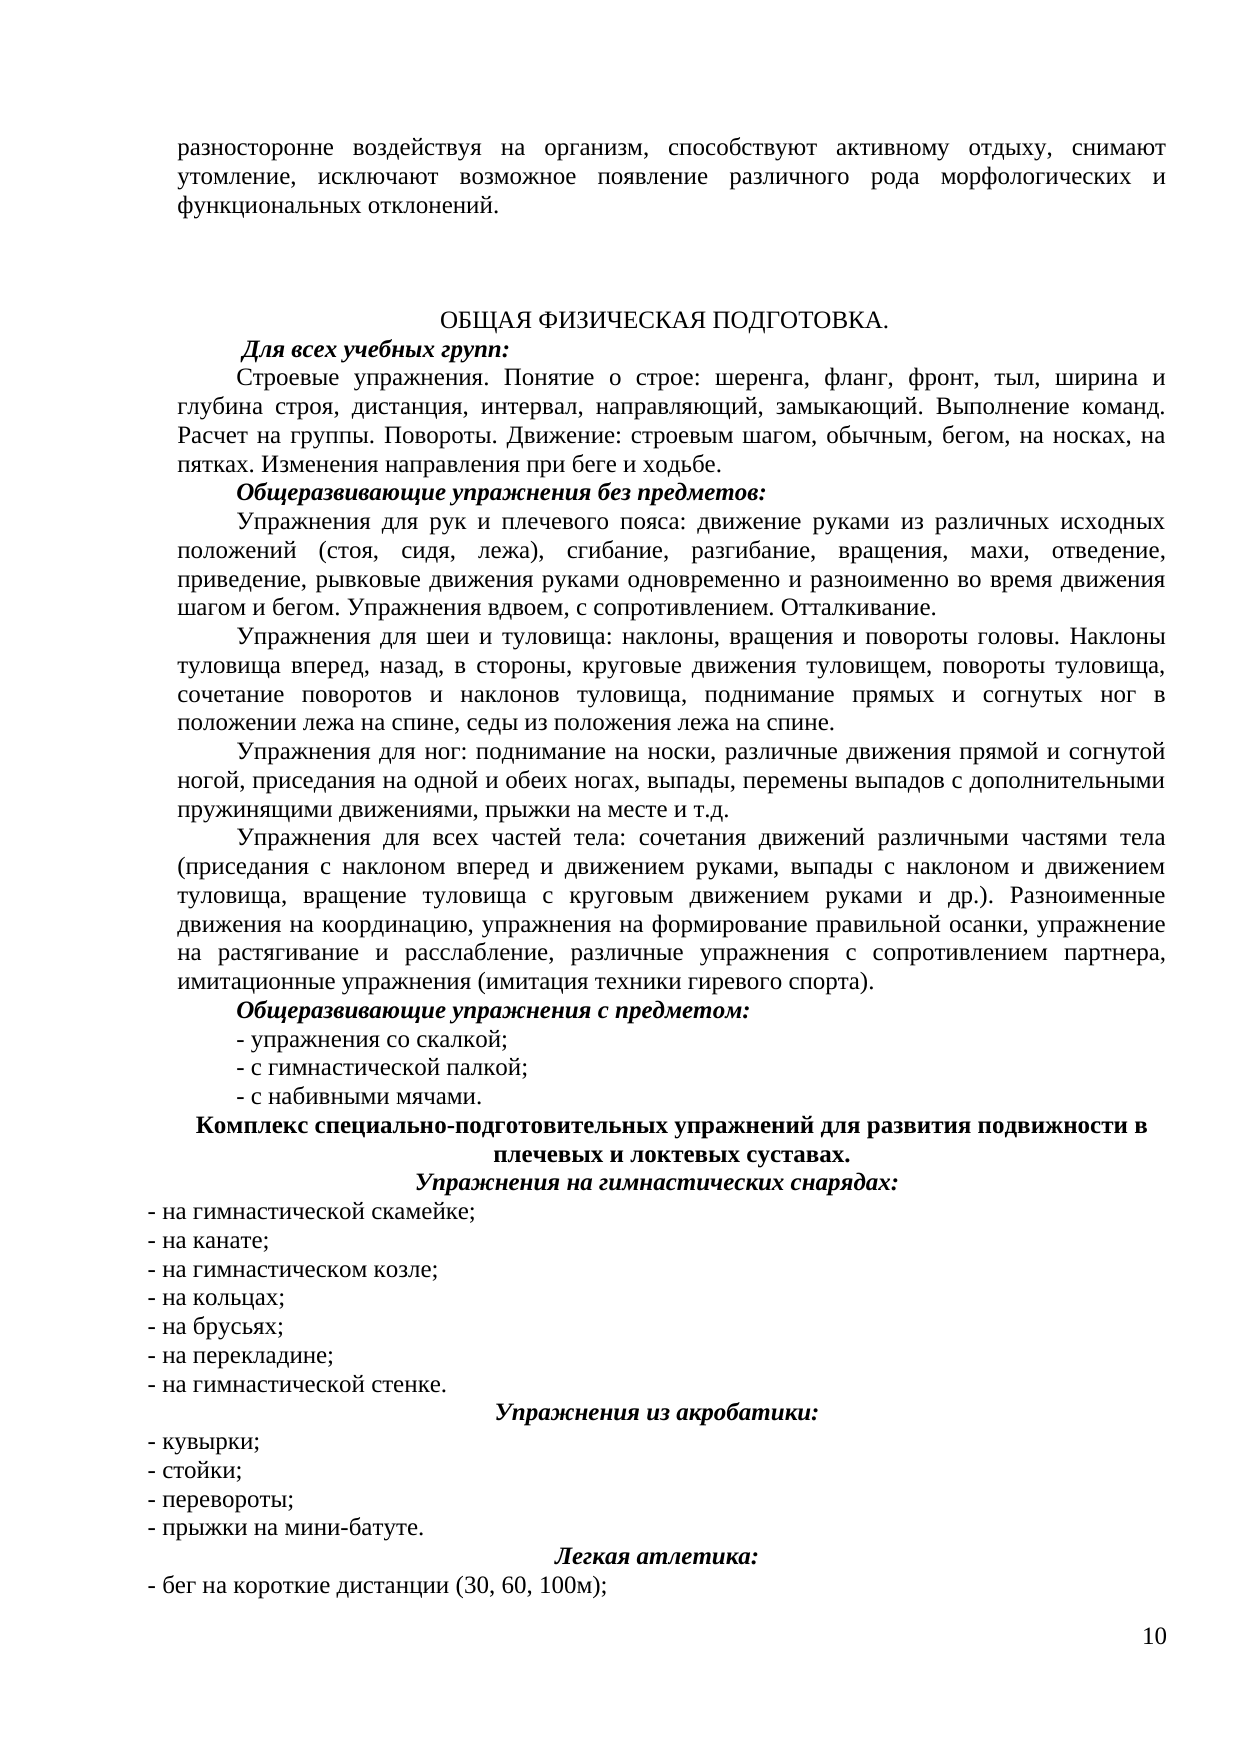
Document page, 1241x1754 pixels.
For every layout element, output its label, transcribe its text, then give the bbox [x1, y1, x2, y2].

text Комплекс специально-подготовительных упражнений для развития подвижности в плечевых и локтевых суставах. [177, 1110, 1167, 1167]
text - с набивными мячами. [177, 1081, 1167, 1110]
text - перевороты; [88, 1484, 1167, 1512]
text - на гимнастическом козле; [88, 1254, 1167, 1282]
text - на гимнастической скамейке; [88, 1196, 1167, 1225]
text Строевые упражнения. Понятие о строе: шеренга, фланг, фронт, тыл, ширина и глубина строя, дистанция, интервал, направляющий, замыкающий. Выполнение команд. Расчет на группы. Повороты. Движение: строевым шагом, обычным, бегом, на носках, на пятках. Изменения направления при беге и ходьбе. [177, 362, 1167, 477]
text Упражнения для рук и плечевого пояса: движение руками из различных исходных положений (стоя, сидя, лежа), сгибание, разгибание, вращения, махи, отведение, приведение, рывковые движения руками одновременно и разноименно во время движения шагом и бегом. Упражнения вдвоем, с сопротивлением. Отталкивание. [177, 506, 1167, 621]
text Упражнения для всех частей тела: сочетания движений различными частями тела (приседания с наклоном вперед и движением руками, выпады с наклоном и движением туловища, вращение туловища с круговым движением руками и др.). Разноименные движения на координацию, упражнения на формирование правильной осанки, упражнение на растягивание и расслабление, различные упражнения с сопротивлением партнера, имитационные упражнения (имитация техники гиревого спорта). [177, 822, 1167, 995]
text - кувырки; [88, 1426, 1167, 1455]
text - на гимнастической стенке. [88, 1369, 1167, 1397]
text - с гимнастической палкой; [177, 1052, 1167, 1081]
text Упражнения для шеи и туловища: наклоны, вращения и повороты головы. Наклоны туловища вперед, назад, в стороны, круговые движения туловищем, повороты туловища, сочетание поворотов и наклонов туловища, поднимание прямых и согнутых ног в положении лежа на спине, седы из положения лежа на спине. [177, 621, 1167, 736]
text ОБЩАЯ ФИЗИЧЕСКАЯ ПОДГОТОВКА. [88, 305, 1181, 334]
text Общеразвивающие упражнения с предметом: [177, 995, 1167, 1024]
text - упражнения со скалкой; [177, 1024, 1167, 1052]
text - на перекладине; [88, 1340, 1167, 1369]
text Упражнения для ног: поднимание на носки, различные движения прямой и согнутой ногой, приседания на одной и обеих ногах, выпады, перемены выпадов с дополнительными пружинящими движениями, прыжки на месте и т.д. [177, 736, 1167, 822]
text Общеразвивающие упражнения без предметов: [177, 477, 1167, 506]
text - стойки; [88, 1455, 1167, 1484]
text - на канате; [88, 1225, 1167, 1254]
text - на брусьях; [88, 1311, 1167, 1340]
text Легкая атлетика: [88, 1541, 1167, 1570]
text Упражнения на гимнастических снарядах: [88, 1167, 1167, 1196]
text Для всех учебных групп: [177, 334, 1167, 362]
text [177, 132, 1167, 219]
text - бег на короткие дистанции (30, 60, 100м); [88, 1570, 1167, 1599]
text - прыжки на мини-батуте. [88, 1512, 1167, 1541]
text - на кольцах; [88, 1282, 1167, 1311]
text Упражнения из акробатики: [88, 1397, 1167, 1426]
